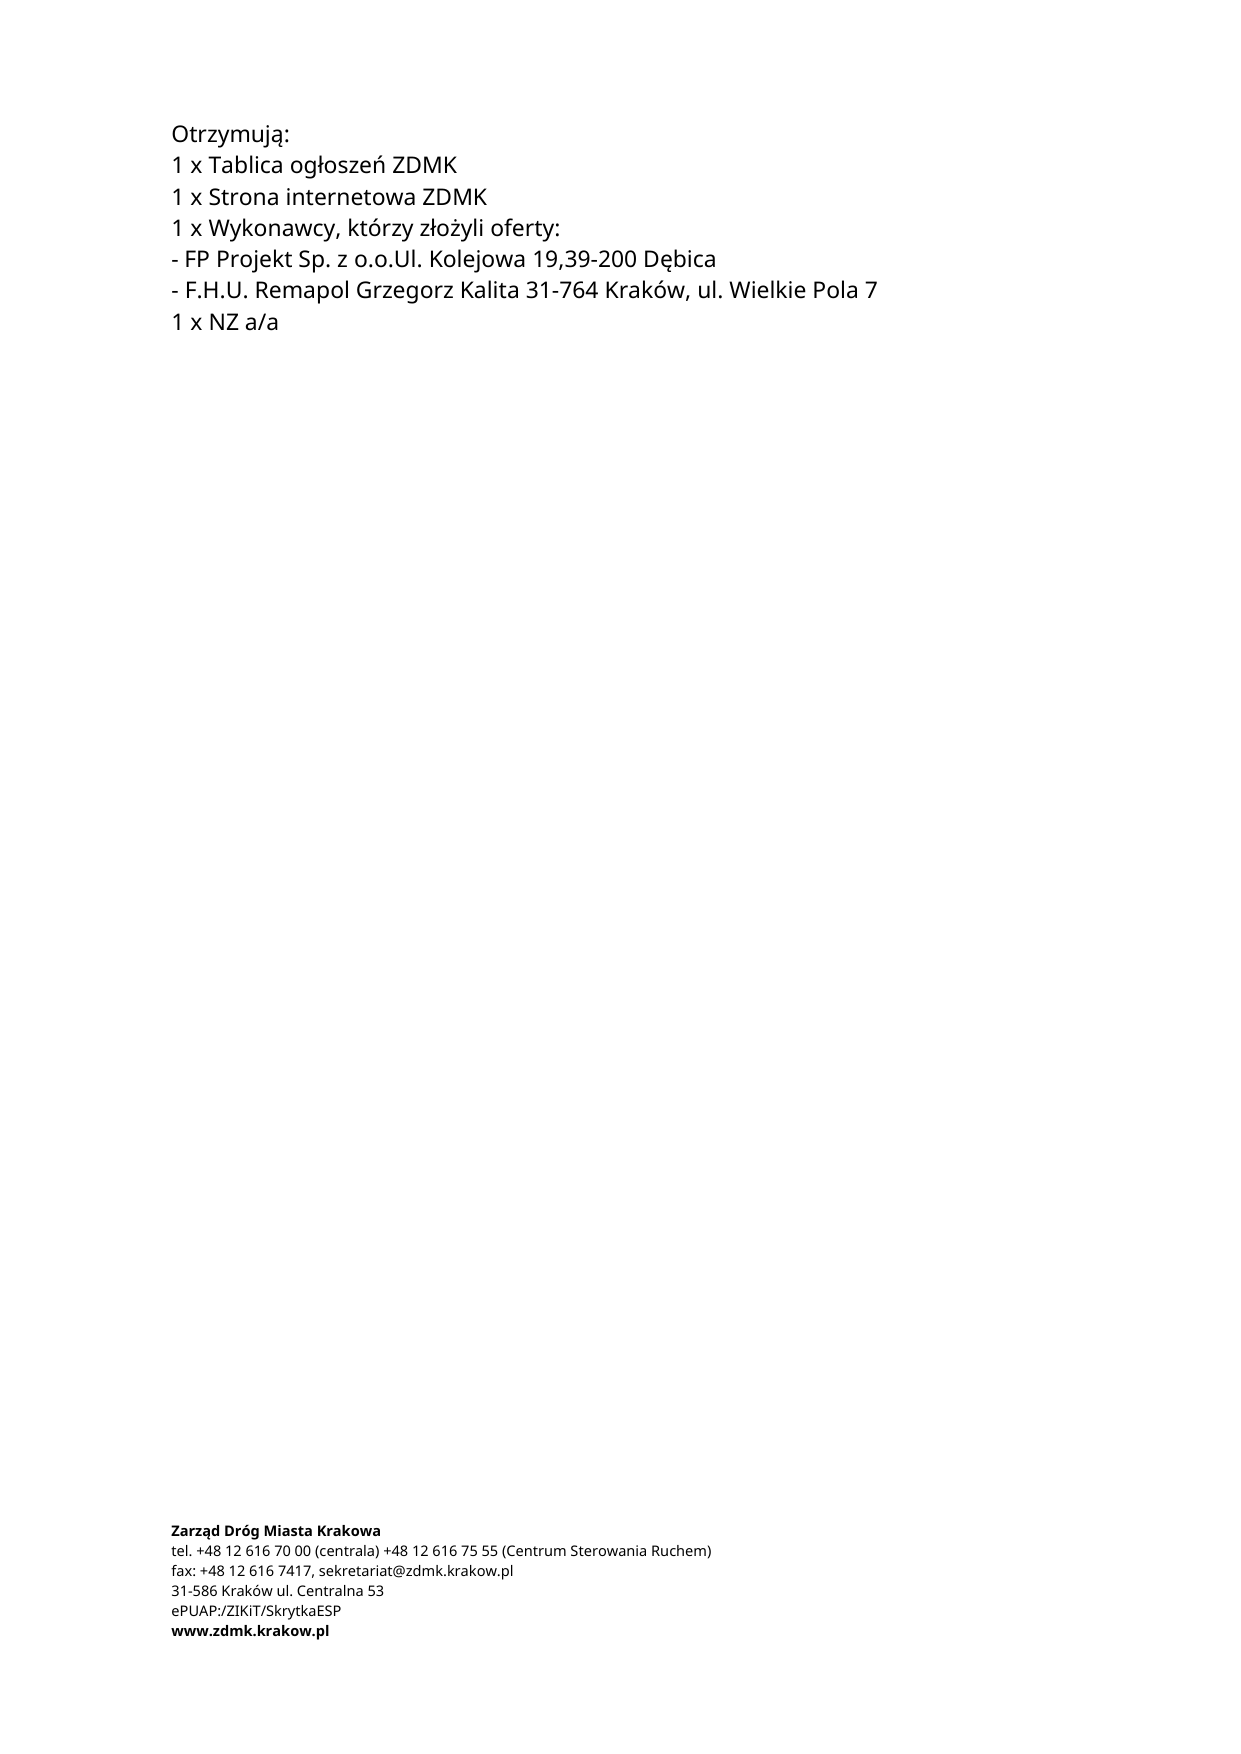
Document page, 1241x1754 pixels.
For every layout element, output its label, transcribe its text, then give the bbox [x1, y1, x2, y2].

text 1 x Strona internetowa ZDMK [171, 181, 1152, 212]
text - FP Projekt Sp. z o.o.Ul. Kolejowa 19,39-200 Dębica [171, 243, 1152, 274]
text 1 x Tablica ogłoszeń ZDMK [171, 149, 1152, 181]
text 1 x Wykonawcy, którzy złożyli oferty: [171, 212, 1152, 243]
text Otrzymują: [171, 118, 1152, 149]
text - F.H.U. Remapol Grzegorz Kalita 31-764 Kraków, ul. Wielkie Pola 7 [171, 274, 1152, 306]
text 1 x NZ a/a [171, 306, 1152, 337]
